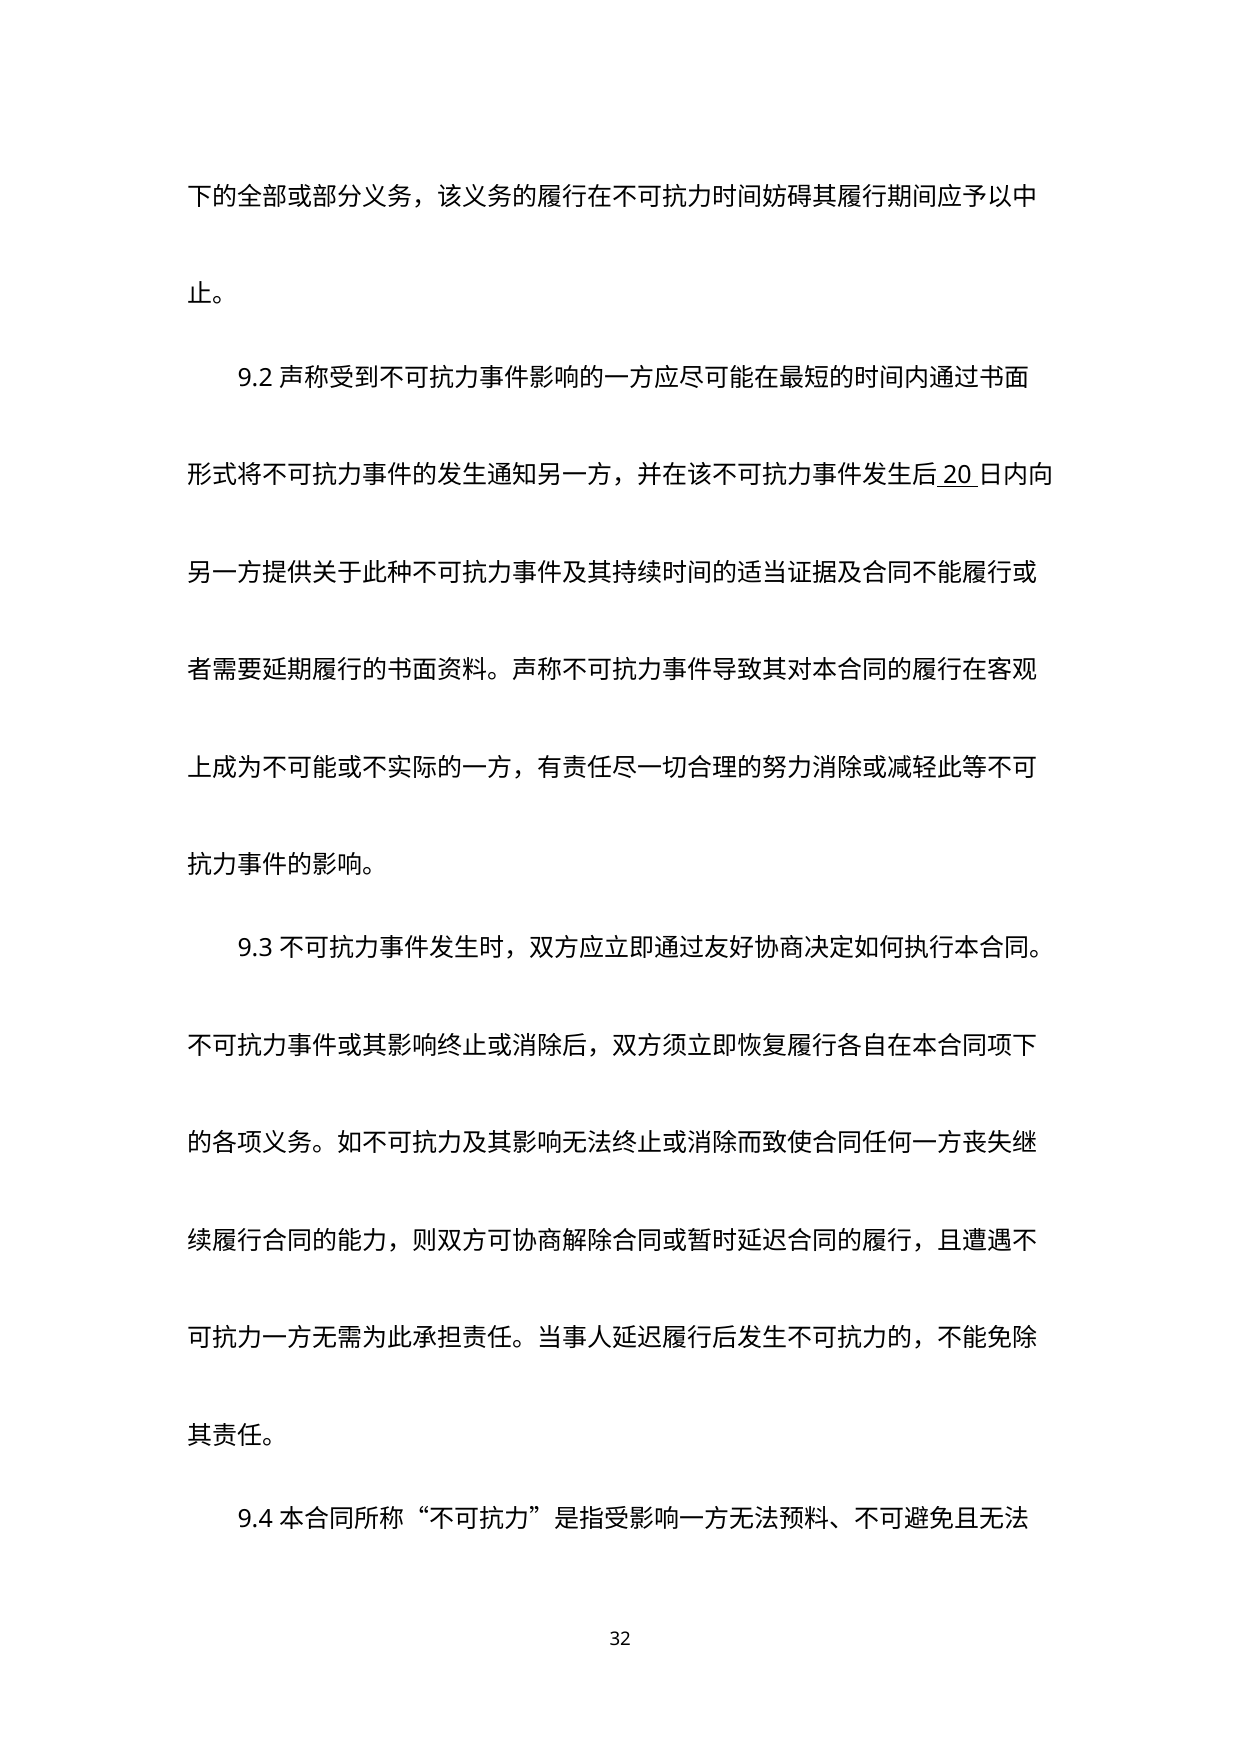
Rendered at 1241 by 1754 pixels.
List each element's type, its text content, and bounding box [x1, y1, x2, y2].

text 9.3 不可抗力事件发生时，双方应立即通过友好协商决定如何执行本合同。不可抗力事件或其影响终止或消除后，双方须立即恢复履行各自在本合同项下的各项义务。如不可抗力及其影响无法终止或消除而致使合同任何一方丧失继续履行合同的能力，则双方可协商解除合同或暂时延迟合同的履行，且遭遇不可抗力一方无需为此承担责任。当事人延迟履行后发生不可抗力的，不能免除其责任。 [187, 913, 1053, 1466]
text 9.2 声称受到不可抗力事件影响的一方应尽可能在最短的时间内通过书面形式将不可抗力事件的发生通知另一方，并在该不可抗力事件发生后 20 日内向另一方提供关于此种不可抗力事件及其持续时间的适当证据及合同不能履行或者需要延期履行的书面资料。声称不可抗力事件导致其对本合同的履行在客观上成为不可能或不实际的一方，有责任尽一切合理的努力消除或减轻此等不可抗力事件的影响。 [187, 343, 1053, 895]
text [187, 162, 1053, 324]
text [187, 1484, 1053, 1549]
